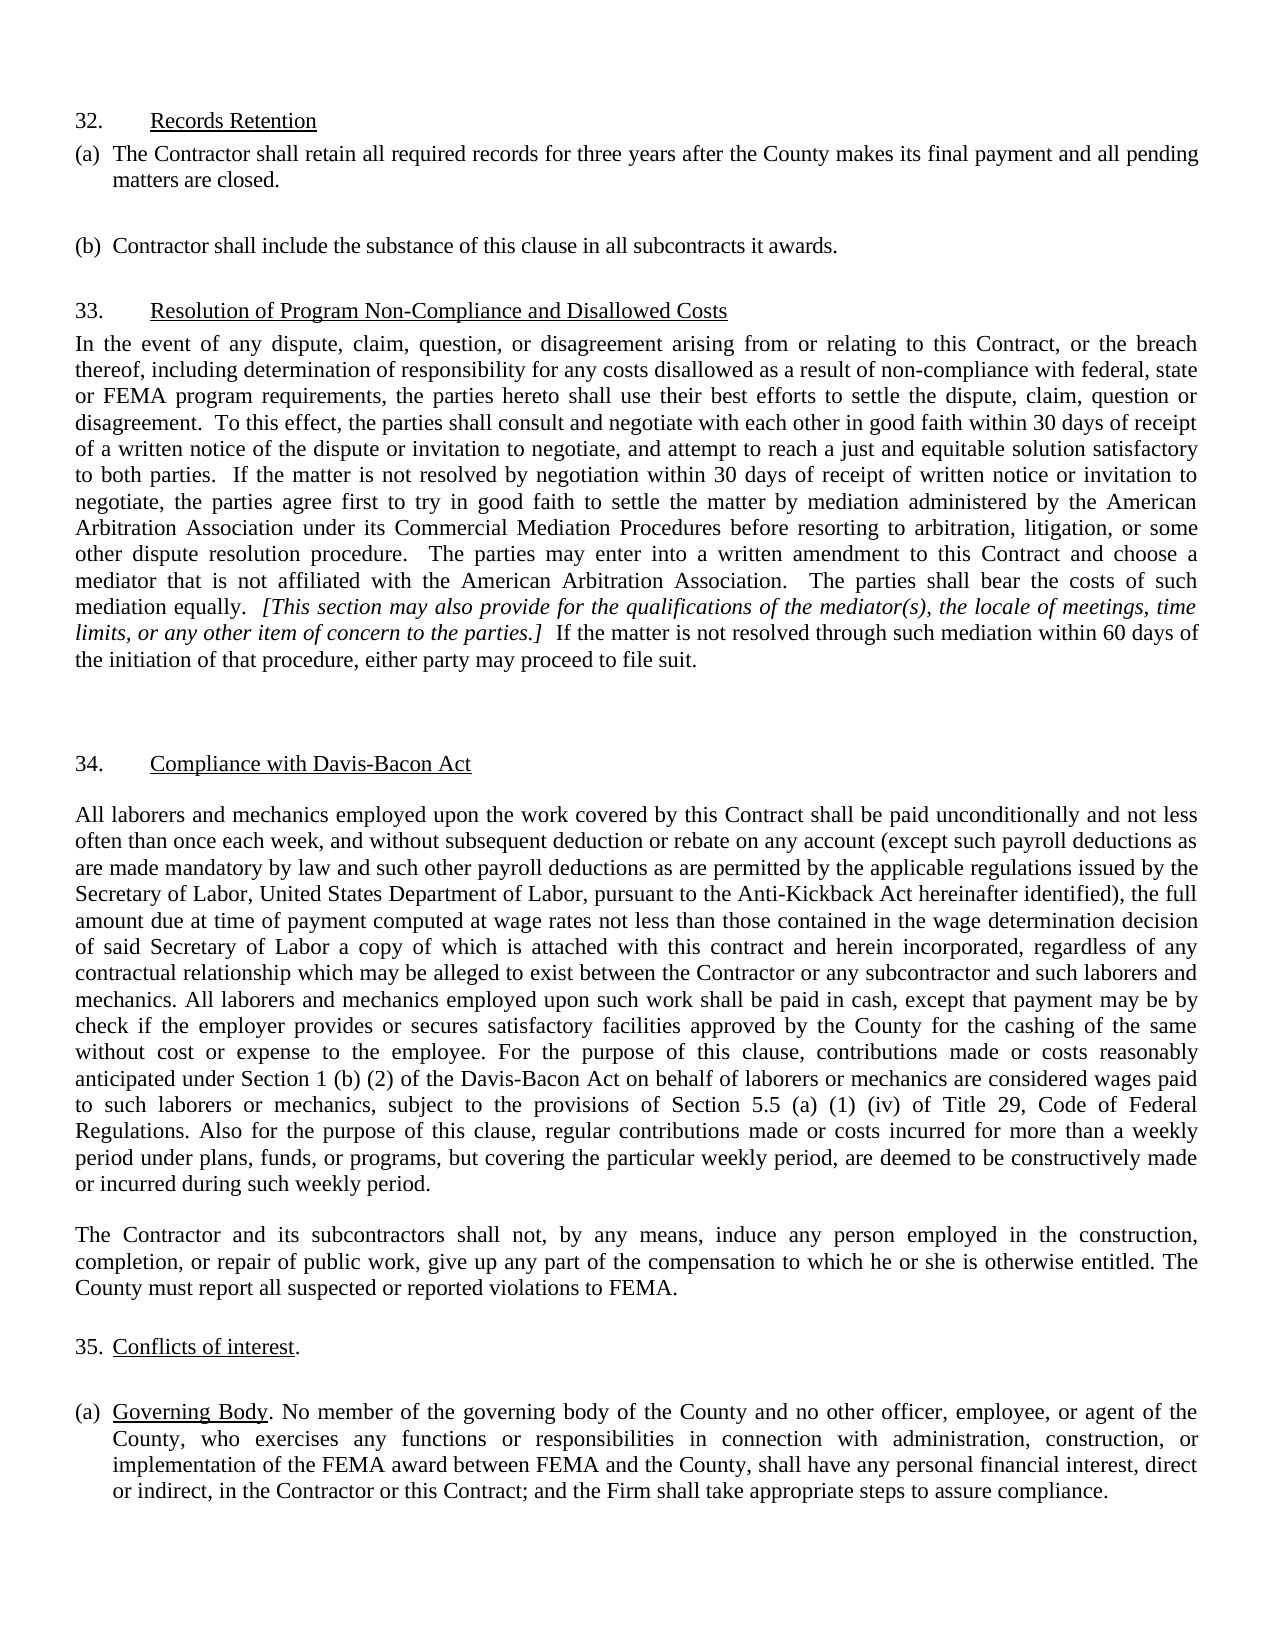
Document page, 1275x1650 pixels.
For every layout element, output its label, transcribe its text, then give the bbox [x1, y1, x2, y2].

text (a) The Contractor shall retain all required records for three years after the County makes its final payment and all pending matters are closed. [75, 140, 1200, 193]
text In the event of any dispute, claim, question, or disagreement arising from or relating to this Contract, or the breach thereof, including determination of responsibility for any costs disallowed as a result of non-compliance with federal, state or FEMA program requirements, the parties hereto shall use their best efforts to settle the dispute, claim, question or disagreement. To this effect, the parties shall consult and negotiate with each other in good faith within 30 days of receipt of a written notice of the dispute or invitation to negotiate, and attempt to reach a just and equitable solution satisfactory to both parties. If the matter is not resolved by negotiation within 30 days of receipt of written notice or invitation to negotiate, the parties agree first to try in good faith to settle the matter by mediation administered by the American Arbitration Association under its Commercial Mediation Procedures before resorting to arbitration, litigation, or some other dispute resolution procedure. The parties may enter into a written amendment to this Contract and choose a mediator that is not affiliated with the American Arbitration Association. The parties shall bear the costs of such mediation equally. [This section may also provide for the qualifications of the mediator(s), the locale of meetings, time limits, or any other item of concern to the parties.] If the matter is not resolved through such mediation within 60 days of the initiation of that procedure, either party may proceed to file suit. [75, 329, 1200, 672]
text All laborers and mechanics employed upon the work covered by this Contract shall be paid unconditionally and not less often than once each week, and without subsequent deduction or rebate on any account (except such payroll deductions as are made mandatory by law and such other payroll deductions as are permitted by the applicable regulations issued by the Secretary of Labor, United States Department of Labor, pursuant to the Anti-Kickback Act hereinafter identified), the full amount due at time of payment computed at wage rates not less than those contained in the wage determination decision of said Secretary of Labor a copy of which is attached with this contract and herein incorporated, regardless of any contractual relationship which may be alleged to exist between the Contractor or any subcontractor and such laborers and mechanics. All laborers and mechanics employed upon such work shall be paid in cash, except that payment may be by check if the employer provides or secures satisfactory facilities approved by the County for the cashing of the same without cost or expense to the employee. For the purpose of this clause, contributions made or costs reasonably anticipated under Section 1 (b) (2) of the Davis-Bacon Act on behalf of laborers or mechanics are considered wages paid to such laborers or mechanics, subject to the provisions of Section 5.5 (a) (1) (iv) of Title 29, Code of Federal Regulations. Also for the purpose of this clause, regular contributions made or costs incurred for more than a weekly period under plans, funds, or programs, but covering the particular weekly period, are deemed to be constructively made or incurred during such weekly period. [75, 801, 1200, 1197]
text (b) Contractor shall include the substance of this clause in all subcontracts it awards. [75, 232, 1200, 258]
text 35. Conflicts of interest. [75, 1333, 1200, 1359]
text 32. Records Retention [75, 108, 1200, 134]
text The Contractor and its subcontractors shall not, by any means, induce any person employed in the construction, completion, or repair of public work, give up any part of the compensation to which he or she is otherwise entitled. The County must report all suspected or reported violations to FEMA. [75, 1222, 1200, 1301]
text 33. Resolution of Program Non-Compliance and Disallowed Costs [75, 297, 1200, 323]
text (a) Governing Body. No member of the governing body of the County and no other officer, employee, or agent of the County, who exercises any functions or responsibilities in connection with administration, construction, or implementation of the FEMA award between FEMA and the County, shall have any personal financial interest, direct or indirect, in the Contractor or this Contract; and the Firm shall take appropriate steps to assure compliance. [75, 1398, 1200, 1504]
text 34. Compliance with Davis-Bacon Act [75, 750, 1200, 776]
